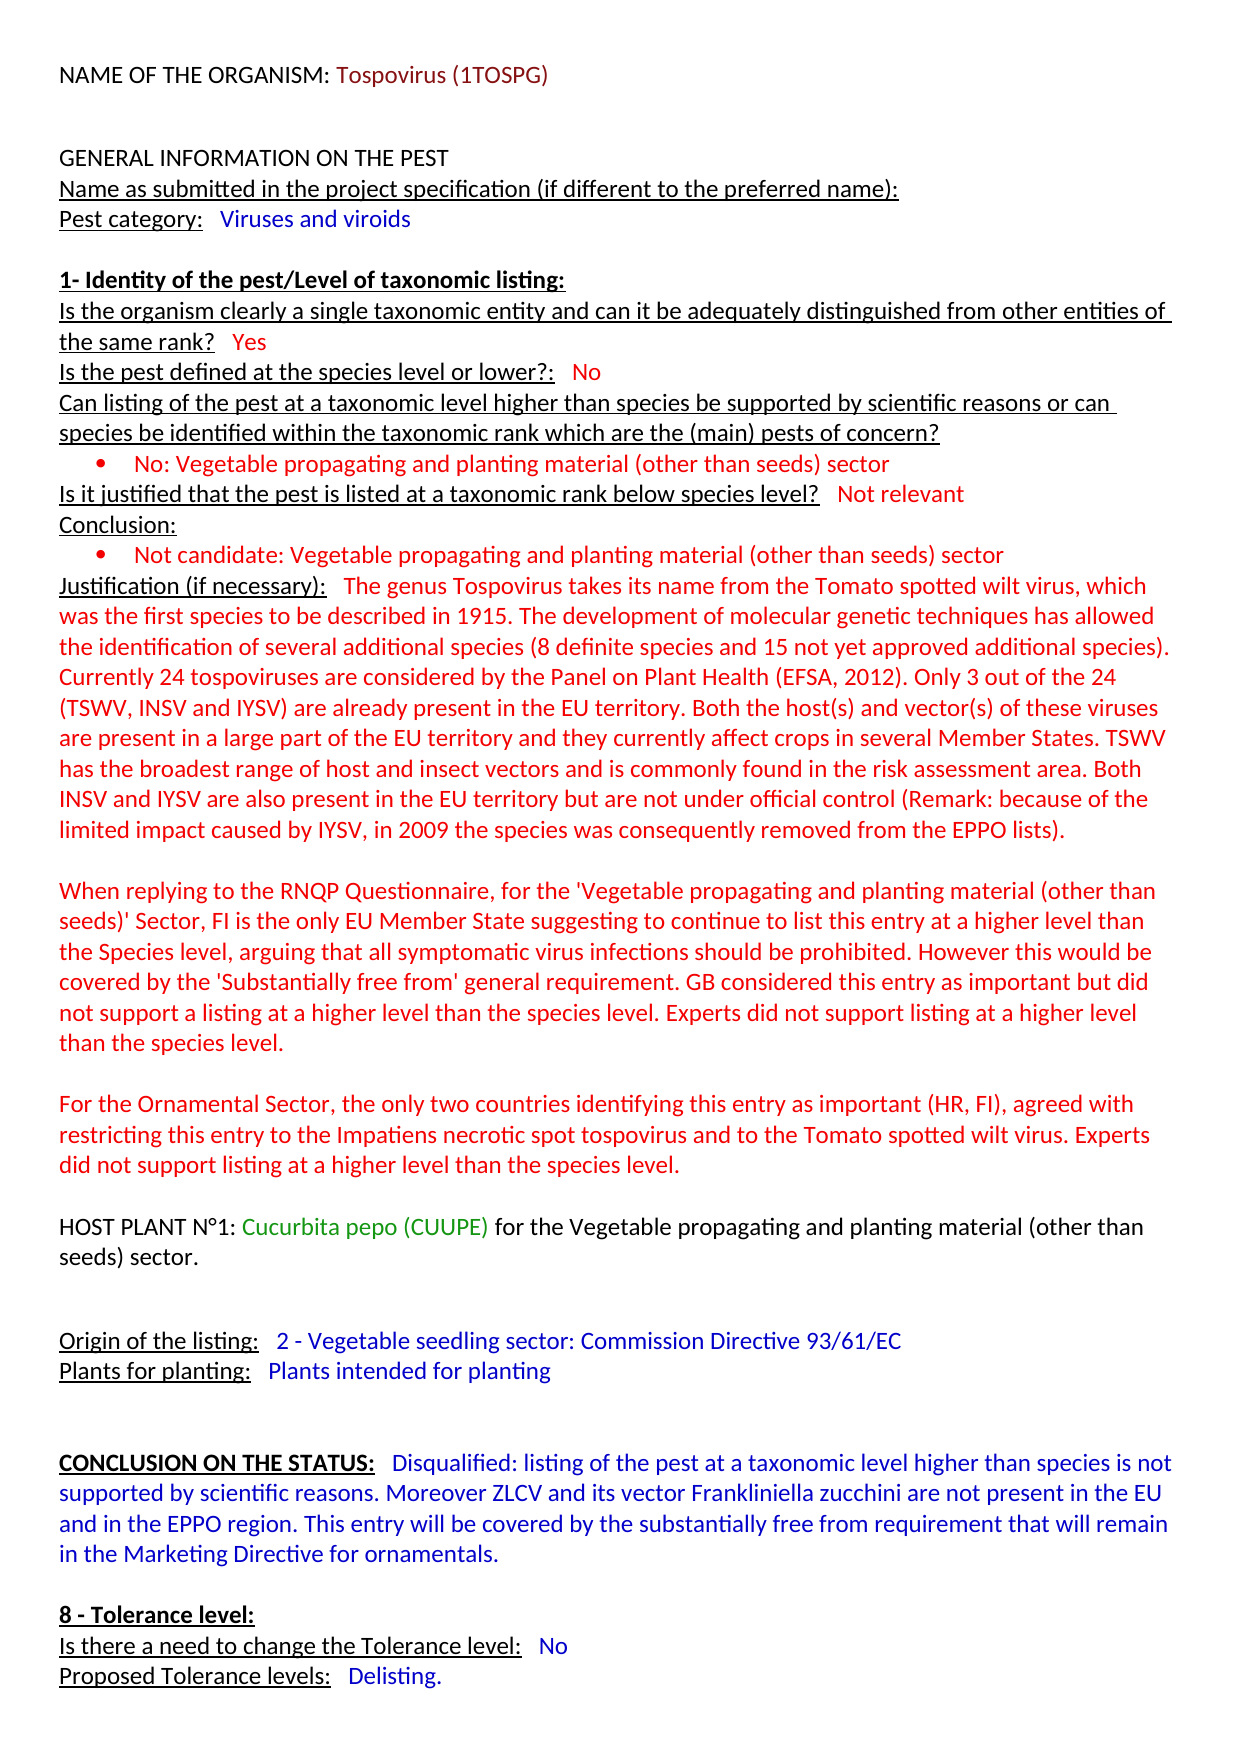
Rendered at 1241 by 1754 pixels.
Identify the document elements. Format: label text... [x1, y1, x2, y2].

text Is it justified that the pest is listed at a taxonomic rank below species level? Not relevant Conclusion: [59, 478, 1181, 539]
text HOST PLANT N°1: Cucurbita pepo (CUUPE) for the Vegetable propagating and planting material (other than seeds) sector. [59, 1180, 1181, 1272]
list No: Vegetable propagating and planting material (other than seeds) sector [96, 448, 1181, 478]
text Name as submitted in the project specification (if different to the preferred name): Pest category: Viruses and viroids 1- Identity of the pest/Level of taxonomic listing: Is the organism clearly a single taxonomic entity and can it be adequately distinguished from other entities of the same rank? Yes Is the pest defined at the species level or lower?: No Can listing of the pest at a taxonomic level higher than species be supported by scientific reasons or can species be identified within the taxonomic rank which are the (main) pests of concern? [59, 173, 1181, 448]
text Justification (if necessary): The genus Tospovirus takes its name from the Tomato spotted wilt virus, which was the first species to be described in 1915. The development of molecular genetic techniques has allowed the identification of several additional species (8 definite species and 15 not yet approved additional species). Currently 24 tospoviruses are considered by the Panel on Plant Health (EFSA, 2012). Only 3 out of the 24 (TSWV, INSV and IYSV) are already present in the EU territory. Both the host(s) and vector(s) of these viruses are present in a large part of the EU territory and they currently affect crops in several Member States. TSWV has the broadest range of host and insect vectors and is commonly found in the risk assessment area. Both INSV and IYSV are also present in the EU territory but are not under official control (Remark: because of the limited impact caused by IYSV, in 2009 the species was consequently removed from the EPPO lists). When replying to the RNQP Questionnaire, for the 'Vegetable propagating and planting material (other than seeds)' Sector, FI is the only EU Member State suggesting to continue to list this entry at a higher level than the Species level, arguing that all symptomatic virus infections should be prohibited. However this would be covered by the 'Substantially free from' general requirement. GB considered this entry as important but did not support a listing at a higher level than the species level. Experts did not support listing at a higher level than the species level. For the Ornamental Sector, the only two countries identifying this entry as important (HR, FI), agreed with restricting this entry to the Impatiens necrotic spot tospovirus and to the Tomato spotted wilt virus. Experts did not support listing at a higher level than the species level. [59, 570, 1181, 1180]
text GENERAL INFORMATION ON THE PEST [59, 142, 1181, 173]
text NAME OF THE ORGANISM: Tospovirus (1TOSPG) [59, 59, 1181, 89]
list Not candidate: Vegetable propagating and planting material (other than seeds) sector [96, 539, 1181, 570]
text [59, 1325, 1181, 1691]
